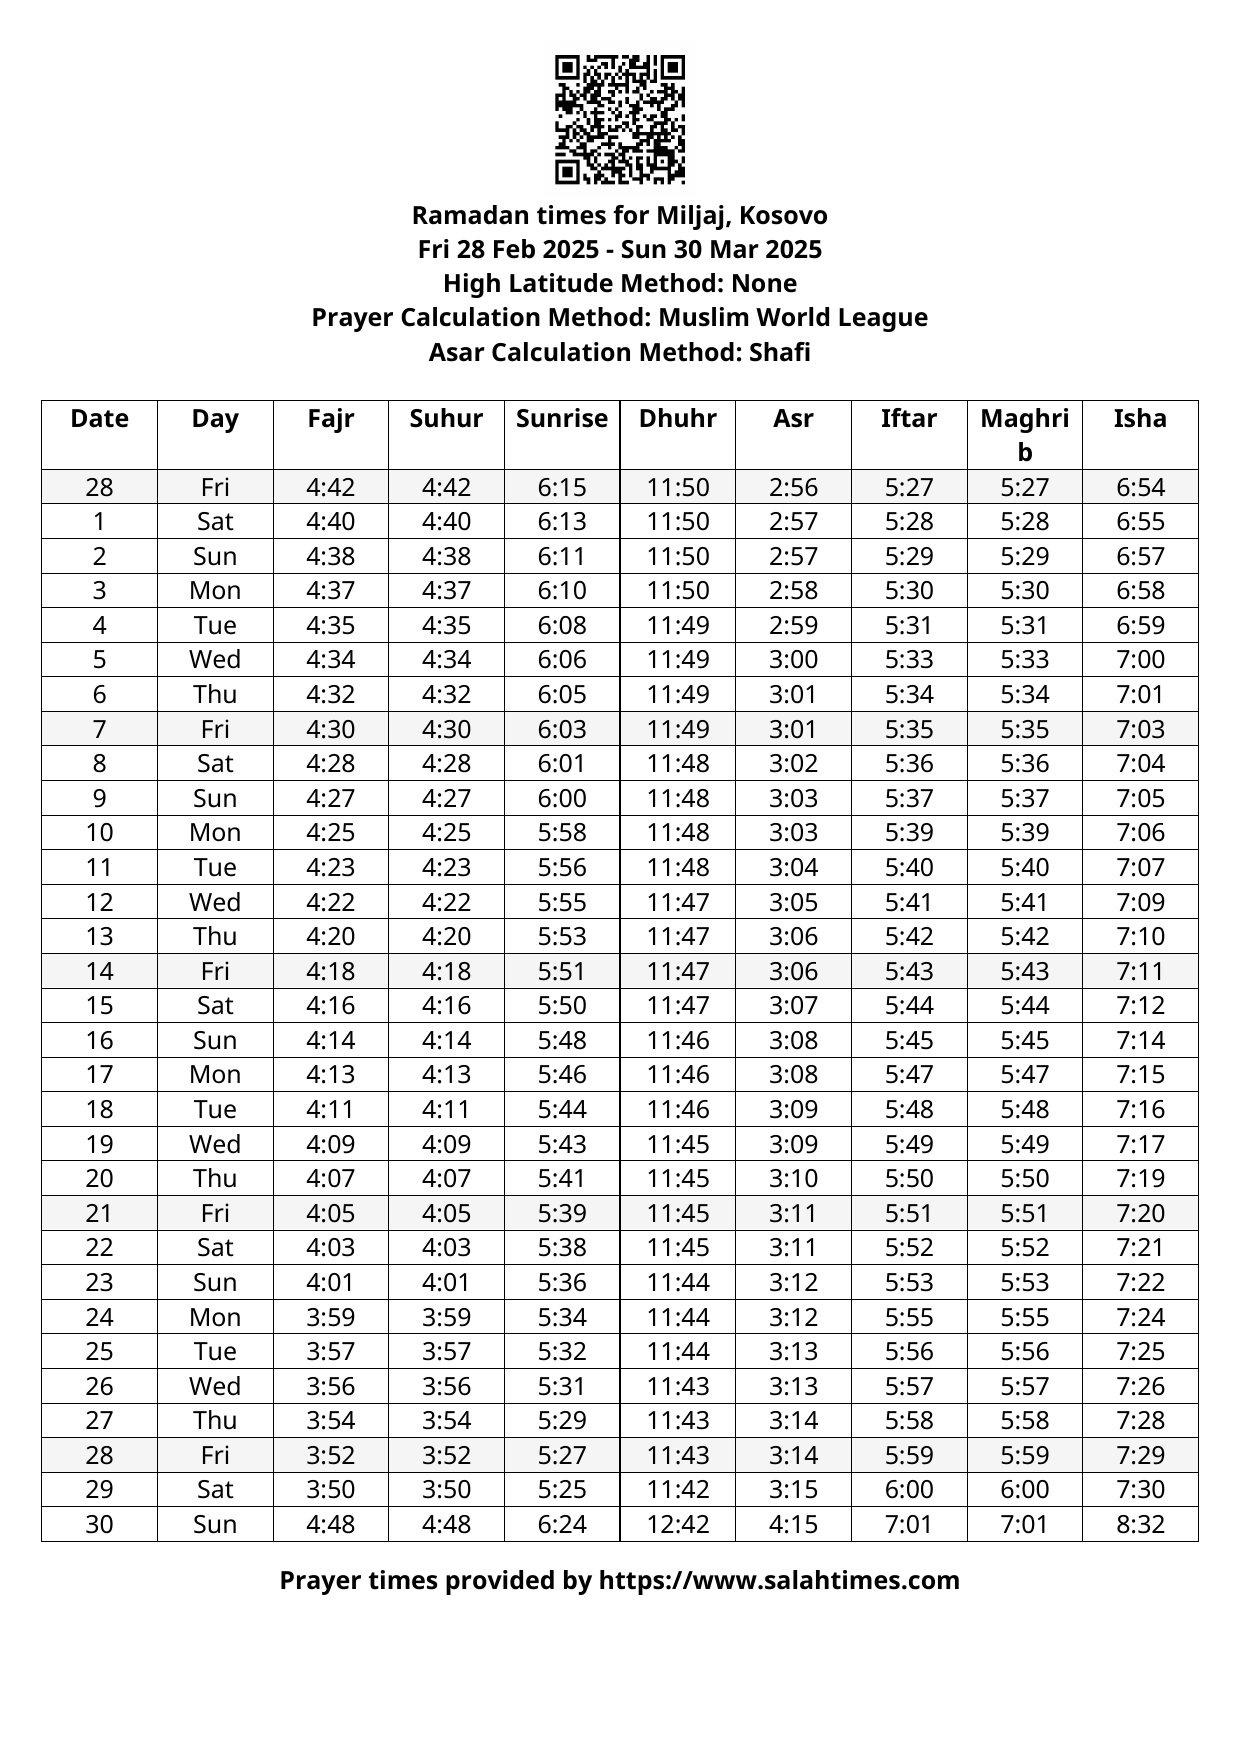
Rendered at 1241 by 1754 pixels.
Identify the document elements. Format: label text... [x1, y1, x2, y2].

table_cell 11:46 [621, 1058, 735, 1091]
table_cell 5:36 [968, 746, 1082, 780]
table_cell 11:45 [621, 1161, 735, 1195]
table_cell 5:30 [852, 574, 967, 607]
table_cell 12 [42, 885, 157, 918]
table_cell Mon [158, 1058, 273, 1091]
table_cell 5:34 [968, 677, 1082, 711]
table_cell 5:37 [852, 781, 967, 814]
table_cell 11:50 [621, 539, 735, 572]
table_cell 4:22 [274, 885, 388, 918]
table_cell 4:27 [274, 781, 388, 814]
table_cell 22 [42, 1231, 157, 1264]
table_cell 3:02 [736, 746, 851, 780]
table_cell 4:38 [274, 539, 388, 572]
table_cell 6:15 [505, 470, 619, 503]
table_cell 7:10 [1083, 919, 1198, 953]
table_cell 11:48 [621, 816, 735, 849]
table_cell 4:34 [389, 643, 504, 676]
table_cell Mon [158, 574, 273, 607]
table_cell 5:27 [505, 1438, 619, 1472]
table_header Asr [736, 401, 851, 469]
table_cell 5:36 [505, 1265, 619, 1299]
table_cell Fri [158, 712, 273, 745]
table_cell 30 [42, 1507, 157, 1541]
table_cell 4:23 [274, 850, 388, 884]
table_cell 3:01 [736, 677, 851, 711]
table_cell 11:48 [621, 850, 735, 884]
table_cell 16 [42, 1023, 157, 1057]
table_cell 28 [42, 470, 157, 503]
table_cell 2:56 [736, 470, 851, 503]
table_cell 7:28 [1083, 1404, 1198, 1437]
text Prayer Calculation Method: Muslim World League [42, 300, 1198, 334]
table_cell 5:40 [852, 850, 967, 884]
table_cell 5:56 [505, 850, 619, 884]
table_cell 5:50 [505, 989, 619, 1022]
table_cell 5:42 [968, 919, 1082, 953]
table_cell 5:43 [852, 954, 967, 987]
table_cell 4:35 [274, 608, 388, 642]
table_cell 5:32 [505, 1334, 619, 1368]
table_cell 4:25 [274, 816, 388, 849]
table_cell 7:09 [1083, 885, 1198, 918]
table_cell 3:54 [389, 1404, 504, 1437]
table_cell 13 [42, 919, 157, 953]
table_cell 5:56 [852, 1334, 967, 1368]
table_cell 4:30 [389, 712, 504, 745]
table_cell 3:13 [736, 1369, 851, 1402]
table_cell 3:59 [389, 1300, 504, 1333]
table_cell 4:03 [274, 1231, 388, 1264]
table_cell 4:16 [274, 989, 388, 1022]
table_cell 4:20 [274, 919, 388, 953]
table_cell 5:42 [852, 919, 967, 953]
table_cell 5:53 [505, 919, 619, 953]
table_cell 4:11 [389, 1092, 504, 1126]
table_cell 3 [42, 574, 157, 607]
table_cell 7:16 [1083, 1092, 1198, 1126]
table_cell 5:56 [968, 1334, 1082, 1368]
table_cell 7:01 [968, 1507, 1082, 1541]
table_cell 11:49 [621, 677, 735, 711]
table_cell 7:03 [1083, 712, 1198, 745]
table_cell 7:06 [1083, 816, 1198, 849]
table_cell 3:09 [736, 1092, 851, 1126]
table_cell Sun [158, 1023, 273, 1057]
table_cell 11:47 [621, 989, 735, 1022]
table_cell 3:08 [736, 1058, 851, 1091]
table_cell 4:40 [274, 504, 388, 538]
table_cell 7 [42, 712, 157, 745]
table_cell 5 [42, 643, 157, 676]
table_cell 11 [42, 850, 157, 884]
table_cell 4:01 [274, 1265, 388, 1299]
table_cell 5:51 [852, 1196, 967, 1229]
table_cell 5:34 [852, 677, 967, 711]
table_cell 4:11 [274, 1092, 388, 1126]
table_cell Sat [158, 1231, 273, 1264]
table_cell Sat [158, 746, 273, 780]
table_cell 23 [42, 1265, 157, 1299]
table_cell 11:50 [621, 574, 735, 607]
table_cell 4:13 [389, 1058, 504, 1091]
table_cell 11:50 [621, 504, 735, 538]
table_cell 25 [42, 1334, 157, 1368]
table_cell Sat [158, 504, 273, 538]
table_cell 7:26 [1083, 1369, 1198, 1402]
table_cell 5:40 [968, 850, 1082, 884]
table_cell 2:59 [736, 608, 851, 642]
table_cell 6 [42, 677, 157, 711]
table_cell 5:44 [968, 989, 1082, 1022]
table_cell 11:49 [621, 608, 735, 642]
table_cell 5:52 [852, 1231, 967, 1264]
table_cell 5:50 [968, 1161, 1082, 1195]
table_cell 7:14 [1083, 1023, 1198, 1057]
table_cell 11:47 [621, 954, 735, 987]
table_header Fajr [274, 401, 388, 469]
table_cell 4:40 [389, 504, 504, 538]
table_cell 11:48 [621, 746, 735, 780]
table_header Isha [1083, 401, 1198, 469]
table_cell 7:07 [1083, 850, 1198, 884]
table_cell 4:05 [274, 1196, 388, 1229]
table_cell 18 [42, 1092, 157, 1126]
table_cell 5:37 [968, 781, 1082, 814]
table_cell 5:44 [505, 1092, 619, 1126]
table_cell 4:20 [389, 919, 504, 953]
table_cell 5:41 [852, 885, 967, 918]
table_cell 4:01 [389, 1265, 504, 1299]
table_cell 24 [42, 1300, 157, 1333]
table_header Dhuhr [621, 401, 735, 469]
table_cell 6:01 [505, 746, 619, 780]
table_cell 2:57 [736, 539, 851, 572]
table_cell 3:15 [736, 1473, 851, 1506]
table_cell 5:59 [968, 1438, 1082, 1472]
picture [542, 41, 699, 198]
table_cell Mon [158, 816, 273, 849]
table_cell Fri [158, 1196, 273, 1229]
table_cell 5:47 [968, 1058, 1082, 1091]
table_cell Tue [158, 1334, 273, 1368]
table_cell 4 [42, 608, 157, 642]
table_cell Wed [158, 1369, 273, 1402]
table_cell 4:48 [274, 1507, 388, 1541]
table_cell 6:08 [505, 608, 619, 642]
table_cell 4:16 [389, 989, 504, 1022]
table_cell 11:49 [621, 643, 735, 676]
table_cell 6:03 [505, 712, 619, 745]
table_cell 7:12 [1083, 989, 1198, 1022]
table_cell Thu [158, 677, 273, 711]
table_cell 5:35 [852, 712, 967, 745]
table_cell Fri [158, 1438, 273, 1472]
table_cell 6:10 [505, 574, 619, 607]
table_cell 5:55 [968, 1300, 1082, 1333]
table_cell 5:39 [505, 1196, 619, 1229]
table_cell 11:45 [621, 1231, 735, 1264]
table_cell 7:17 [1083, 1127, 1198, 1160]
table_cell 11:46 [621, 1023, 735, 1057]
table_cell 3:12 [736, 1265, 851, 1299]
table_cell 3:03 [736, 816, 851, 849]
table_cell 3:10 [736, 1161, 851, 1195]
table_cell 5:49 [968, 1127, 1082, 1160]
table_cell 4:03 [389, 1231, 504, 1264]
table_cell 6:06 [505, 643, 619, 676]
table_cell 3:00 [736, 643, 851, 676]
table_cell 11:45 [621, 1127, 735, 1160]
table_cell 7:05 [1083, 781, 1198, 814]
table_cell 11:43 [621, 1404, 735, 1437]
table_cell 11:43 [621, 1438, 735, 1472]
table_cell 3:56 [389, 1369, 504, 1402]
table_cell 3:06 [736, 954, 851, 987]
table_cell 6:59 [1083, 608, 1198, 642]
table_cell 4:30 [274, 712, 388, 745]
table_cell Thu [158, 1161, 273, 1195]
table_cell 4:15 [736, 1507, 851, 1541]
table_cell Fri [158, 954, 273, 987]
table_cell 3:59 [274, 1300, 388, 1333]
table_cell 4:28 [389, 746, 504, 780]
table_cell 5:59 [852, 1438, 967, 1472]
table_cell Sun [158, 539, 273, 572]
table_cell 20 [42, 1161, 157, 1195]
table_cell Thu [158, 919, 273, 953]
table_cell 2:58 [736, 574, 851, 607]
table_cell 6:05 [505, 677, 619, 711]
table_cell 3:14 [736, 1404, 851, 1437]
table_cell Wed [158, 643, 273, 676]
table_header Maghrib [968, 401, 1082, 469]
table_cell 11:47 [621, 919, 735, 953]
table_cell 4:14 [389, 1023, 504, 1057]
text Ramadan times for Miljaj, Kosovo [42, 198, 1198, 232]
table_cell 3:07 [736, 989, 851, 1022]
table_header Iftar [852, 401, 967, 469]
table_header Day [158, 401, 273, 469]
table_cell 5:52 [968, 1231, 1082, 1264]
table_cell 3:57 [389, 1334, 504, 1368]
text Asar Calculation Method: Shafi [42, 334, 1198, 368]
table_cell 4:42 [274, 470, 388, 503]
table_cell 5:33 [968, 643, 1082, 676]
table_cell 5:39 [852, 816, 967, 849]
table_cell 5:50 [852, 1161, 967, 1195]
table_cell 4:35 [389, 608, 504, 642]
table_cell 4:37 [274, 574, 388, 607]
table_cell 5:55 [505, 885, 619, 918]
table_header Date [42, 401, 157, 469]
table_cell 5:53 [968, 1265, 1082, 1299]
table_cell 5:25 [505, 1473, 619, 1506]
table_cell 4:14 [274, 1023, 388, 1057]
table_header Sunrise [505, 401, 619, 469]
table_cell 4:09 [274, 1127, 388, 1160]
table_cell 5:51 [968, 1196, 1082, 1229]
table_cell 5:48 [505, 1023, 619, 1057]
table_cell 3:06 [736, 919, 851, 953]
table_cell Fri [158, 470, 273, 503]
table_cell 3:12 [736, 1300, 851, 1333]
table_cell 5:31 [852, 608, 967, 642]
table_cell 3:04 [736, 850, 851, 884]
table_cell 3:57 [274, 1334, 388, 1368]
table_cell 11:50 [621, 470, 735, 503]
table_cell Thu [158, 1404, 273, 1437]
table_cell 14 [42, 954, 157, 987]
table_cell 11:44 [621, 1265, 735, 1299]
table_cell 7:22 [1083, 1265, 1198, 1299]
table_cell 2:57 [736, 504, 851, 538]
text Prayer times provided by https://www.salahtimes.com [42, 1563, 1198, 1597]
table_cell 28 [42, 1438, 157, 1472]
table_cell 11:42 [621, 1473, 735, 1506]
table_cell 6:54 [1083, 470, 1198, 503]
table_cell 4:27 [389, 781, 504, 814]
table_cell 4:37 [389, 574, 504, 607]
table_cell 3:50 [274, 1473, 388, 1506]
table_cell 4:28 [274, 746, 388, 780]
table_cell 5:34 [505, 1300, 619, 1333]
table_cell 3:52 [389, 1438, 504, 1472]
table_cell 5:48 [852, 1092, 967, 1126]
table_cell 5:48 [968, 1092, 1082, 1126]
table_cell 29 [42, 1473, 157, 1506]
table_cell 5:27 [852, 470, 967, 503]
table_cell Wed [158, 885, 273, 918]
table_cell 11:47 [621, 885, 735, 918]
table_cell 6:00 [505, 781, 619, 814]
table_cell 6:55 [1083, 504, 1198, 538]
table_cell 4:48 [389, 1507, 504, 1541]
table_cell 7:15 [1083, 1058, 1198, 1091]
table_cell 3:14 [736, 1438, 851, 1472]
table_cell 5:58 [852, 1404, 967, 1437]
table_cell 7:30 [1083, 1473, 1198, 1506]
table_cell Mon [158, 1300, 273, 1333]
table_cell 5:45 [852, 1023, 967, 1057]
table_cell 6:13 [505, 504, 619, 538]
table_cell 5:43 [968, 954, 1082, 987]
table_cell Tue [158, 850, 273, 884]
table_cell 7:24 [1083, 1300, 1198, 1333]
table_cell 5:58 [968, 1404, 1082, 1437]
table_cell 4:09 [389, 1127, 504, 1160]
table_cell 12:42 [621, 1507, 735, 1541]
text High Latitude Method: None [42, 266, 1198, 300]
table_cell 7:01 [1083, 677, 1198, 711]
table_cell 7:04 [1083, 746, 1198, 780]
text Fri 28 Feb 2025 - Sun 30 Mar 2025 [42, 232, 1198, 266]
table_cell 3:50 [389, 1473, 504, 1506]
table_cell 5:53 [852, 1265, 967, 1299]
table_cell 3:13 [736, 1334, 851, 1368]
table_cell 5:27 [968, 470, 1082, 503]
table_cell 4:38 [389, 539, 504, 572]
table_cell 4:42 [389, 470, 504, 503]
table_cell 5:55 [852, 1300, 967, 1333]
table_cell 3:11 [736, 1196, 851, 1229]
table_cell 5:33 [852, 643, 967, 676]
table_cell 27 [42, 1404, 157, 1437]
table_cell 4:13 [274, 1058, 388, 1091]
table_cell 7:11 [1083, 954, 1198, 987]
table_cell 5:29 [968, 539, 1082, 572]
table_cell 4:05 [389, 1196, 504, 1229]
table_cell 5:41 [505, 1161, 619, 1195]
table_cell 5:43 [505, 1127, 619, 1160]
table_cell 4:32 [274, 677, 388, 711]
table_cell Tue [158, 1092, 273, 1126]
table_cell 6:00 [968, 1473, 1082, 1506]
table_cell 5:31 [505, 1369, 619, 1402]
table_cell 3:11 [736, 1231, 851, 1264]
table_cell 3:56 [274, 1369, 388, 1402]
table_cell 7:01 [852, 1507, 967, 1541]
table_cell 5:29 [505, 1404, 619, 1437]
table_cell 5:45 [968, 1023, 1082, 1057]
table_cell 5:44 [852, 989, 967, 1022]
table_cell 3:08 [736, 1023, 851, 1057]
table_cell 5:57 [968, 1369, 1082, 1402]
table_cell 11:44 [621, 1334, 735, 1368]
table_cell 6:57 [1083, 539, 1198, 572]
table_cell 8:32 [1083, 1507, 1198, 1541]
table_cell 11:48 [621, 781, 735, 814]
table_cell 5:29 [852, 539, 967, 572]
table_cell 4:25 [389, 816, 504, 849]
table_cell 5:41 [968, 885, 1082, 918]
table_cell 5:36 [852, 746, 967, 780]
table_cell 3:54 [274, 1404, 388, 1437]
table_cell Wed [158, 1127, 273, 1160]
table_cell 5:31 [968, 608, 1082, 642]
table_cell 7:29 [1083, 1438, 1198, 1472]
table_cell 2 [42, 539, 157, 572]
table_cell 26 [42, 1369, 157, 1402]
table_cell 3:01 [736, 712, 851, 745]
table_cell Sun [158, 1507, 273, 1541]
table_cell 5:38 [505, 1231, 619, 1264]
table_cell 6:24 [505, 1507, 619, 1541]
table_header Suhur [389, 401, 504, 469]
table_cell 7:19 [1083, 1161, 1198, 1195]
table_cell Sat [158, 1473, 273, 1506]
table_cell 15 [42, 989, 157, 1022]
table_cell 11:46 [621, 1092, 735, 1126]
table_cell 3:03 [736, 781, 851, 814]
table_cell Sun [158, 781, 273, 814]
table_cell 4:18 [389, 954, 504, 987]
table_cell 9 [42, 781, 157, 814]
table_cell 5:30 [968, 574, 1082, 607]
table_cell 11:45 [621, 1196, 735, 1229]
table_cell 5:28 [968, 504, 1082, 538]
table_cell 1 [42, 504, 157, 538]
table_cell 5:35 [968, 712, 1082, 745]
table_cell 3:09 [736, 1127, 851, 1160]
table_cell 11:43 [621, 1369, 735, 1402]
table_cell 6:00 [852, 1473, 967, 1506]
table_cell 4:34 [274, 643, 388, 676]
table_cell 4:32 [389, 677, 504, 711]
table_cell Tue [158, 608, 273, 642]
table_cell 4:07 [389, 1161, 504, 1195]
table_cell 6:11 [505, 539, 619, 572]
table_cell 8 [42, 746, 157, 780]
table_cell 5:46 [505, 1058, 619, 1091]
table_cell 5:51 [505, 954, 619, 987]
table_cell Sat [158, 989, 273, 1022]
table_cell 4:18 [274, 954, 388, 987]
table_cell 7:25 [1083, 1334, 1198, 1368]
table_cell 10 [42, 816, 157, 849]
table_cell 5:58 [505, 816, 619, 849]
table_cell 3:52 [274, 1438, 388, 1472]
table_cell 4:07 [274, 1161, 388, 1195]
table_cell 5:57 [852, 1369, 967, 1402]
table_cell 5:39 [968, 816, 1082, 849]
table_cell 11:49 [621, 712, 735, 745]
table_cell 4:22 [389, 885, 504, 918]
table_cell 5:47 [852, 1058, 967, 1091]
table_cell 7:00 [1083, 643, 1198, 676]
table_cell 5:49 [852, 1127, 967, 1160]
table_cell 5:28 [852, 504, 967, 538]
table_cell 4:23 [389, 850, 504, 884]
table_cell 19 [42, 1127, 157, 1160]
table_cell 17 [42, 1058, 157, 1091]
table_cell 6:58 [1083, 574, 1198, 607]
table_cell Sun [158, 1265, 273, 1299]
table_cell 11:44 [621, 1300, 735, 1333]
table_cell 7:21 [1083, 1231, 1198, 1264]
table_cell 3:05 [736, 885, 851, 918]
table_cell 21 [42, 1196, 157, 1229]
table_cell 7:20 [1083, 1196, 1198, 1229]
